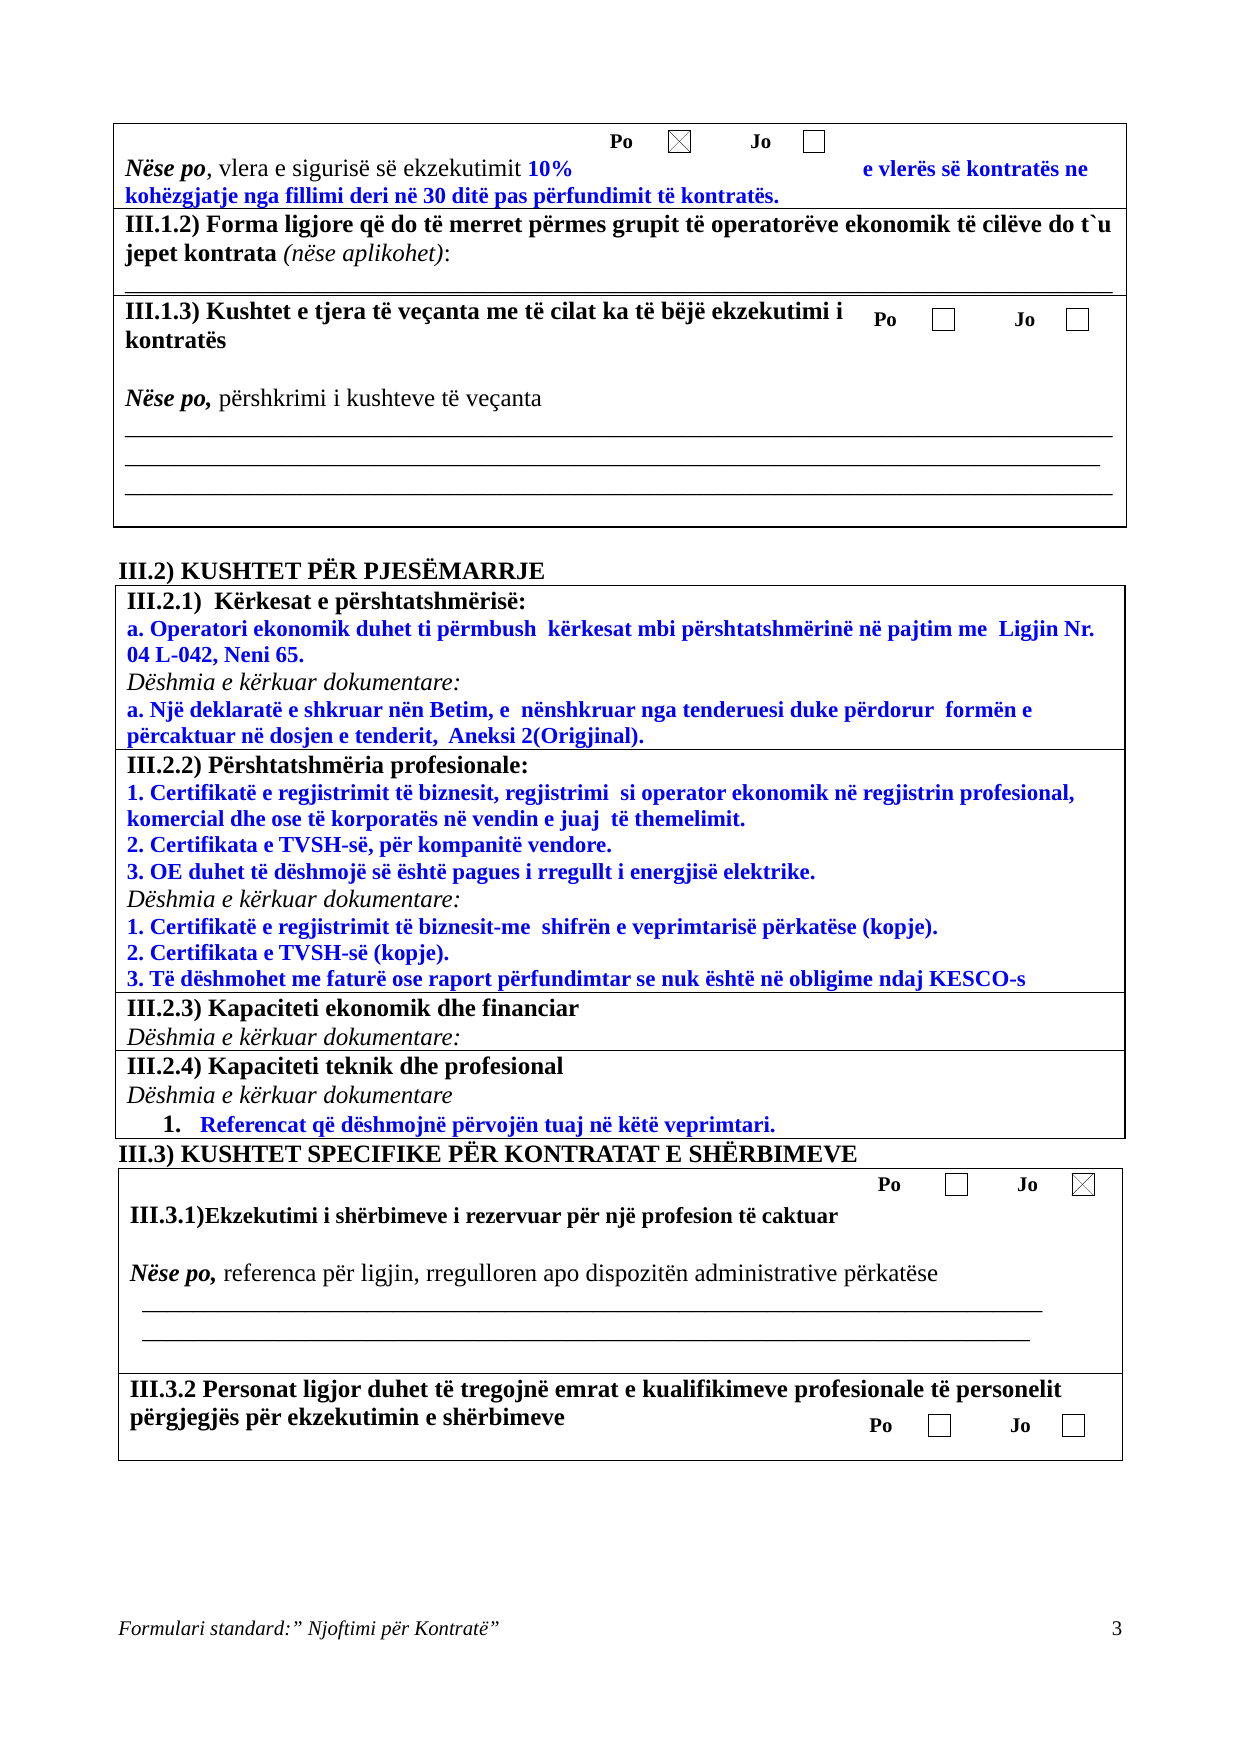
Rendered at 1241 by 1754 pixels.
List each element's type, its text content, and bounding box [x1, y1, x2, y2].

text III.3) KUSHTET SPECIFIKE PËR KONTRATAT E SHËRBIMEVE [118, 1139, 1122, 1167]
table_header III.3.1)Ekzekutimi i shërbimeve i rezervuar për një profesion të caktuar Nëse po, referenca për ligjin, rregulloren apo dispozitën administrative përkatëse ________________________________________________________________________ _______________________________________________________________________ [119, 1169, 1122, 1373]
table_header III.2.1) Kërkesat e përshtatshmërisë: a. Operatori ekonomik duhet ti përmbush kërkesat mbi përshtatshmërinë në pajtim me Ligjin Nr. 04 L-042, Neni 65. Dëshmia e kërkuar dokumentare: a. Një deklaratë e shkruar nën Betim, e nënshkruar nga tenderuesi duke përdorur formën e përcaktuar në dosjen e tenderit, Aneksi 2(Origjinal). [116, 586, 1124, 749]
table_cell III.2.2) Përshtatshmëria profesionale: 1. Certifikatë e regjistrimit të biznesit, regjistrimi si operator ekonomik në regjistrin profesional, komercial dhe ose të korporatës në vendin e juaj të themelimit. 2. Certifikata e TVSH-së, për kompanitë vendore. 3. OE duhet të dëshmojë së është pagues i rregullt i energjisë elektrike. Dëshmia e kërkuar dokumentare: 1. Certifikatë e regjistrimit të biznesit-me shifrën e veprimtarisë përkatëse (kopje). 2. Certifikata e TVSH-së (kopje). 3. Të dëshmohet me faturë ose raport përfundimtar se nuk është në obligime ndaj KESCO-s [116, 750, 1124, 992]
table_cell III.1.2) Forma ligjore që do të merret përmes grupit të operatorëve ekonomik të cilëve do t`u jepet kontrata (nëse aplikohet): _______________________________________________________________________________ [114, 209, 1126, 295]
table_cell III.1.3) Kushtet e tjera të veçanta me të cilat ka të bëjë ekzekutimi i kontratës Nëse po, përshkrimi i kushteve të veçanta _______________________________________________________________________________ ______________________________________________________________________________ _______________________________________________________________________________ [114, 296, 1126, 526]
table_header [114, 124, 1126, 208]
text III.2) KUSHTET PËR PJESËMARRJE [118, 556, 1122, 585]
table_cell III.3.2 Personat ligjor duhet të tregojnë emrat e kualifikimeve profesionale të personelit përgjegjës për ekzekutimin e shërbimeve [119, 1374, 1122, 1460]
table_cell III.2.3) Kapaciteti ekonomik dhe financiar Dëshmia e kërkuar dokumentare: [116, 993, 1124, 1050]
table_cell III.2.4) Kapaciteti teknik dhe profesional Dëshmia e kërkuar dokumentare Referencat që dëshmojnë përvojën tuaj në këtë veprimtari. [116, 1051, 1124, 1138]
